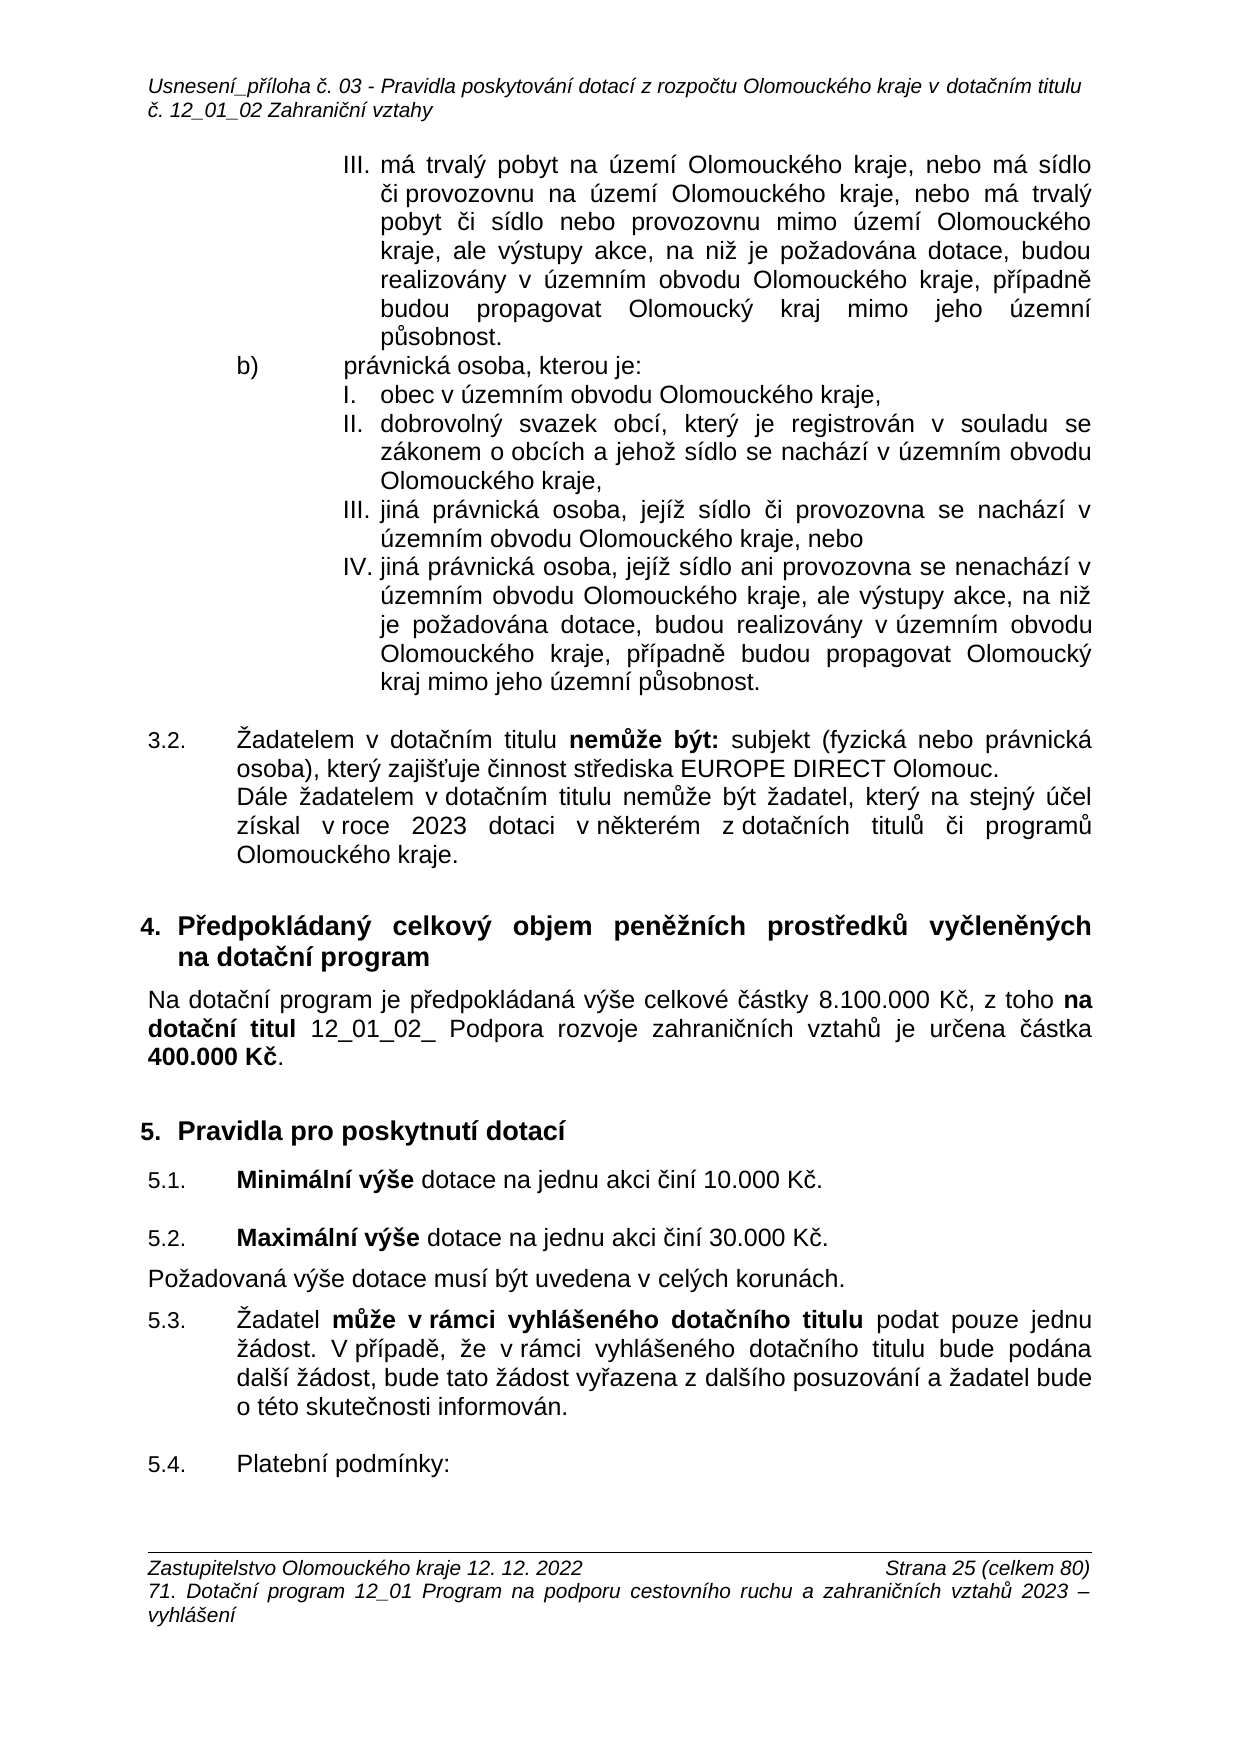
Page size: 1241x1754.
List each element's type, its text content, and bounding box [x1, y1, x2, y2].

list Maximální výše dotace na jednu akci činí 30.000 Kč. [148, 1223, 1092, 1252]
list Pravidla pro poskytnutí dotací [140, 1115, 1092, 1146]
list obec v územním obvodu Olomouckého kraje, [343, 380, 1092, 408]
list jiná právnická osoba, jejíž sídlo či provozovna se nachází v územním obvodu Olomouckého kraje, nebo [343, 495, 1092, 552]
text Požadovaná výše dotace musí být uvedena v celých korunách. [148, 1264, 1092, 1293]
list Předpokládaný celkový objem peněžních prostředků vyčleněných na dotační program [140, 910, 1092, 972]
list má trvalý pobyt na území Olomouckého kraje, nebo má sídlo či provozovnu na území Olomouckého kraje, nebo má trvalý pobyt či sídlo nebo provozovnu mimo území Olomouckého kraje, ale výstupy akce, na niž je požadována dotace, budou realizovány v územním obvodu Olomouckého kraje, případně budou propagovat Olomoucký kraj mimo jeho územní působnost. [343, 150, 1092, 351]
list Minimální výše dotace na jednu akci činí 10.000 Kč. [148, 1166, 1092, 1194]
list Dále žadatelem v dotačním titulu nemůže být žadatel, který na stejný účel získal v roce 2023 dotaci v některém z dotačních titulů či programů Olomouckého kraje. [236, 782, 1092, 868]
list Žadatel může v rámci vyhlášeného dotačního titulu podat pouze jednu žádost. V případě, že v rámci vyhlášeného dotačního titulu bude podána další žádost, bude tato žádost vyřazena z dalšího posuzování a žadatel bude o této skutečnosti informován. [148, 1306, 1092, 1421]
list Žadatelem v dotačním titulu nemůže být: subjekt (fyzická nebo právnická osoba), který zajišťuje činnost střediska EUROPE DIRECT Olomouc. [148, 725, 1092, 782]
list Platební podmínky: [148, 1449, 1092, 1478]
list jiná právnická osoba, jejíž sídlo ani provozovna se nenachází v územním obvodu Olomouckého kraje, ale výstupy akce, na niž je požadována dotace, budou realizovány v územním obvodu Olomouckého kraje, případně budou propagovat Olomoucký kraj mimo jeho územní působnost. [343, 552, 1092, 696]
text Na dotační program je předpokládaná výše celkové částky 8.100.000 Kč, z toho na dotační titul 12_01_02_ Podpora rozvoje zahraničních vztahů je určena částka 400.000 Kč. [148, 985, 1092, 1071]
list právnická osoba, kterou je: [236, 351, 1092, 380]
list dobrovolný svazek obcí, který je registrován v souladu se zákonem o obcích a jehož sídlo se nachází v územním obvodu Olomouckého kraje, [343, 408, 1092, 495]
